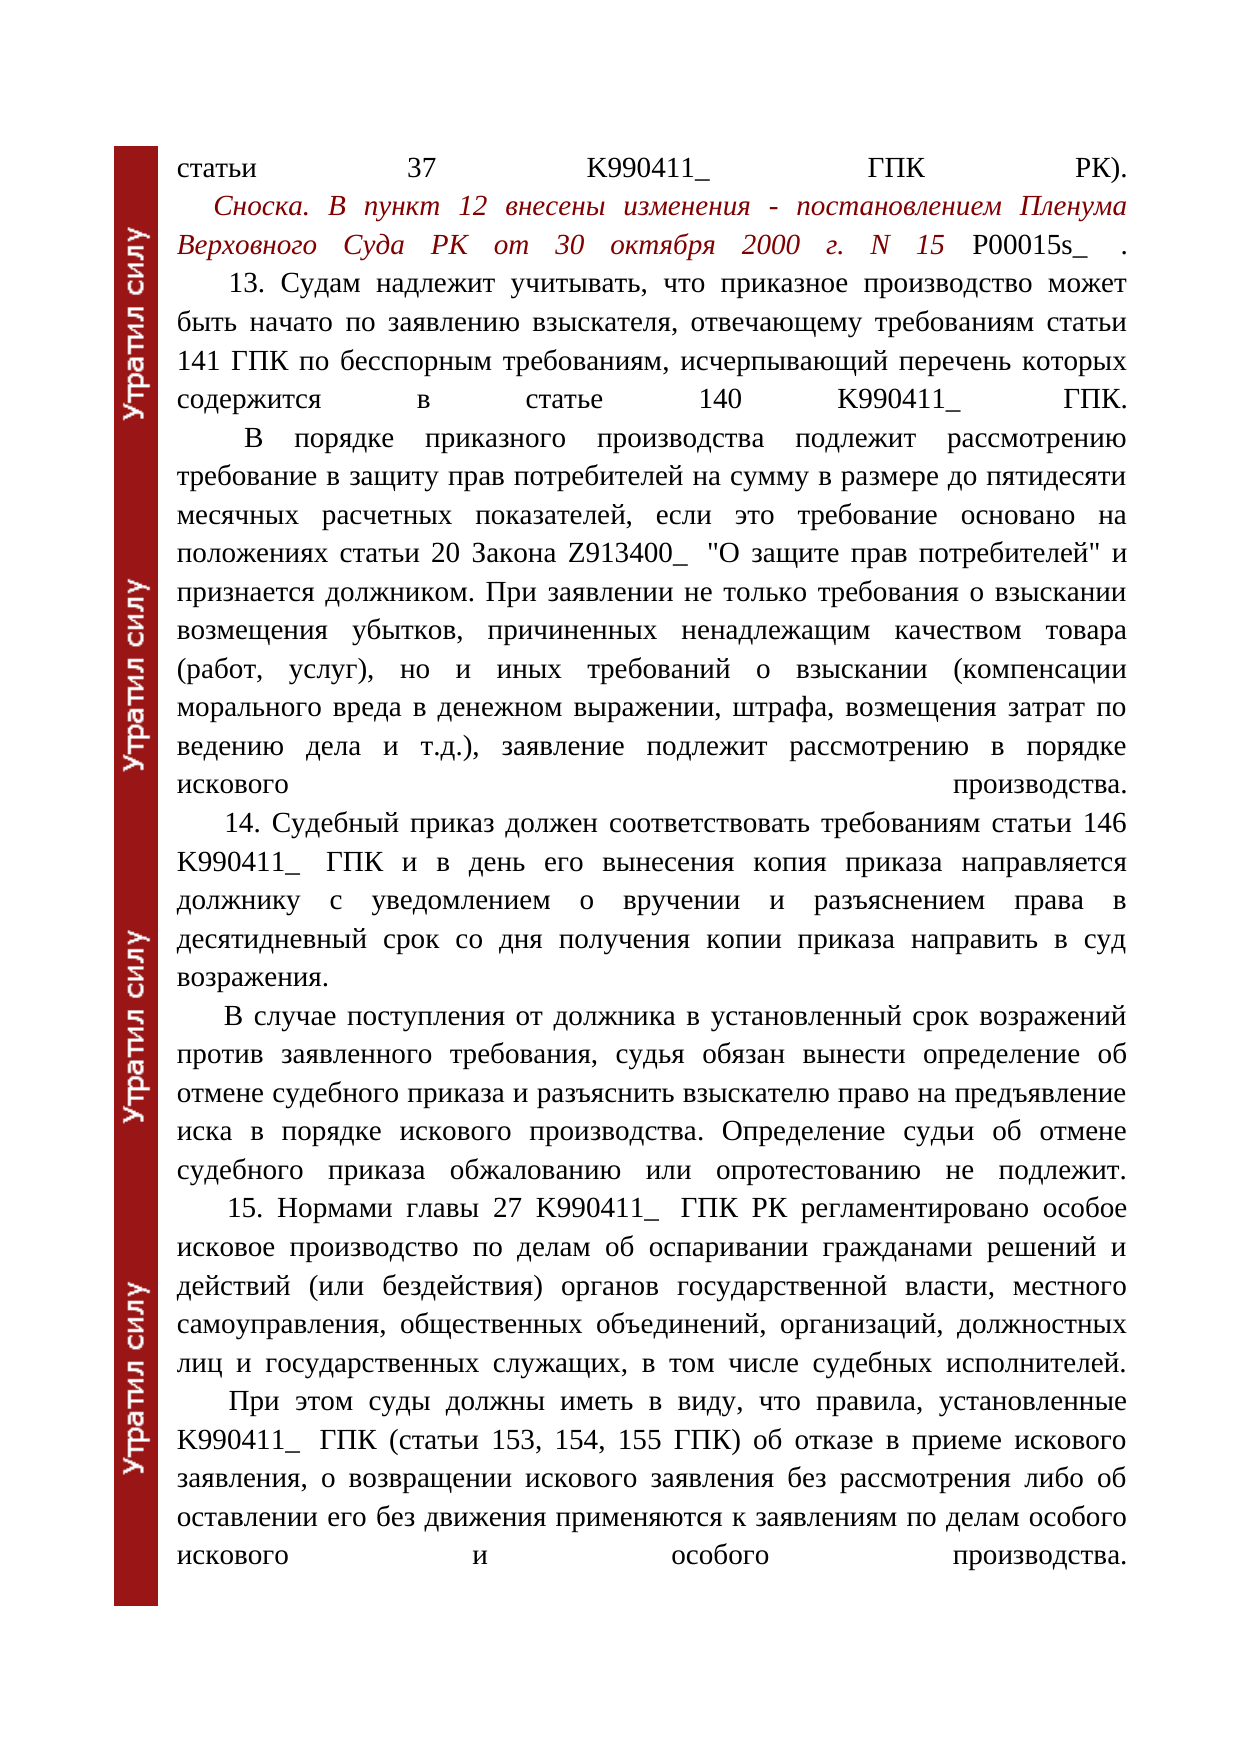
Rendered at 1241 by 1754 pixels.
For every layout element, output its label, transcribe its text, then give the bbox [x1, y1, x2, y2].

picture [114, 1571, 158, 1606]
picture [114, 146, 158, 150]
